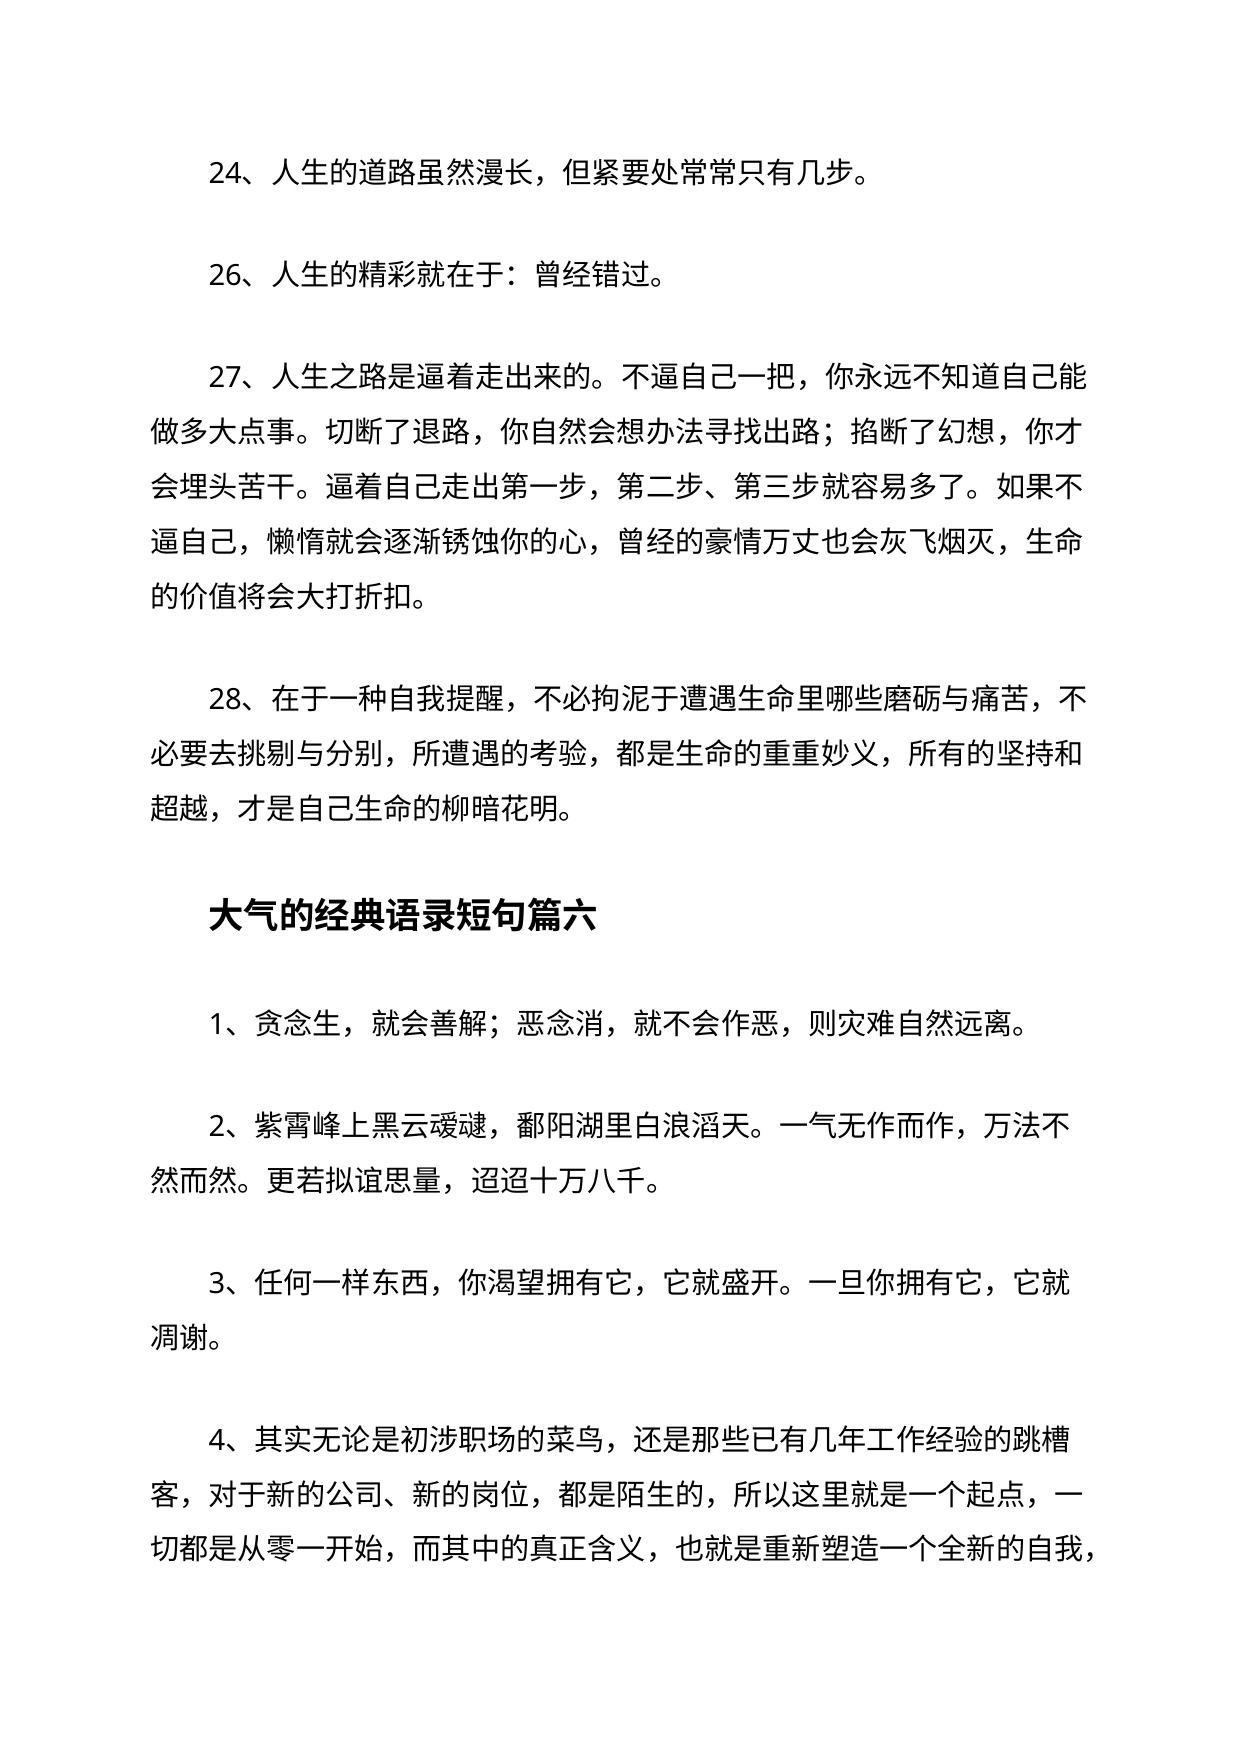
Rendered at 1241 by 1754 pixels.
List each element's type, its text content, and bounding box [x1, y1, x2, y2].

text 24、人生的道路虽然漫长，但紧要处常常只有几步。 [150, 150, 1090, 192]
text 28、在于一种自我提醒，不必拘泥于遭遇生命里哪些磨砺与痛苦，不必要去挑剔与分别，所遭遇的考验，都是生命的重重妙义，所有的坚持和超越，才是自己生命的柳暗花明。 [150, 675, 1090, 828]
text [150, 1416, 1090, 1568]
text 大气的经典语录短句篇六 [150, 887, 1090, 938]
text 26、人生的精彩就在于：曾经错过。 [150, 252, 1090, 294]
text 3、任何一样东西，你渴望拥有它，它就盛开。一旦你拥有它，它就凋谢。 [150, 1259, 1090, 1357]
text 1、贪念生，就会善解；恶念消，就不会作恶，则灾难自然远离。 [150, 1001, 1090, 1043]
text 27、人生之路是逼着走出来的。不逼自己一把，你永远不知道自己能做多大点事。切断了退路，你自然会想办法寻找出路；掐断了幻想，你才会埋头苦干。逼着自己走出第一步，第二步、第三步就容易多了。如果不逼自己，懒惰就会逐渐锈蚀你的心，曾经的豪情万丈也会灰飞烟灭，生命的价值将会大打折扣。 [150, 354, 1090, 616]
text 2、紫霄峰上黑云叆叇，鄱阳湖里白浪滔天。一气无作而作，万法不然而然。更若拟谊思量，迢迢十万八千。 [150, 1102, 1090, 1200]
